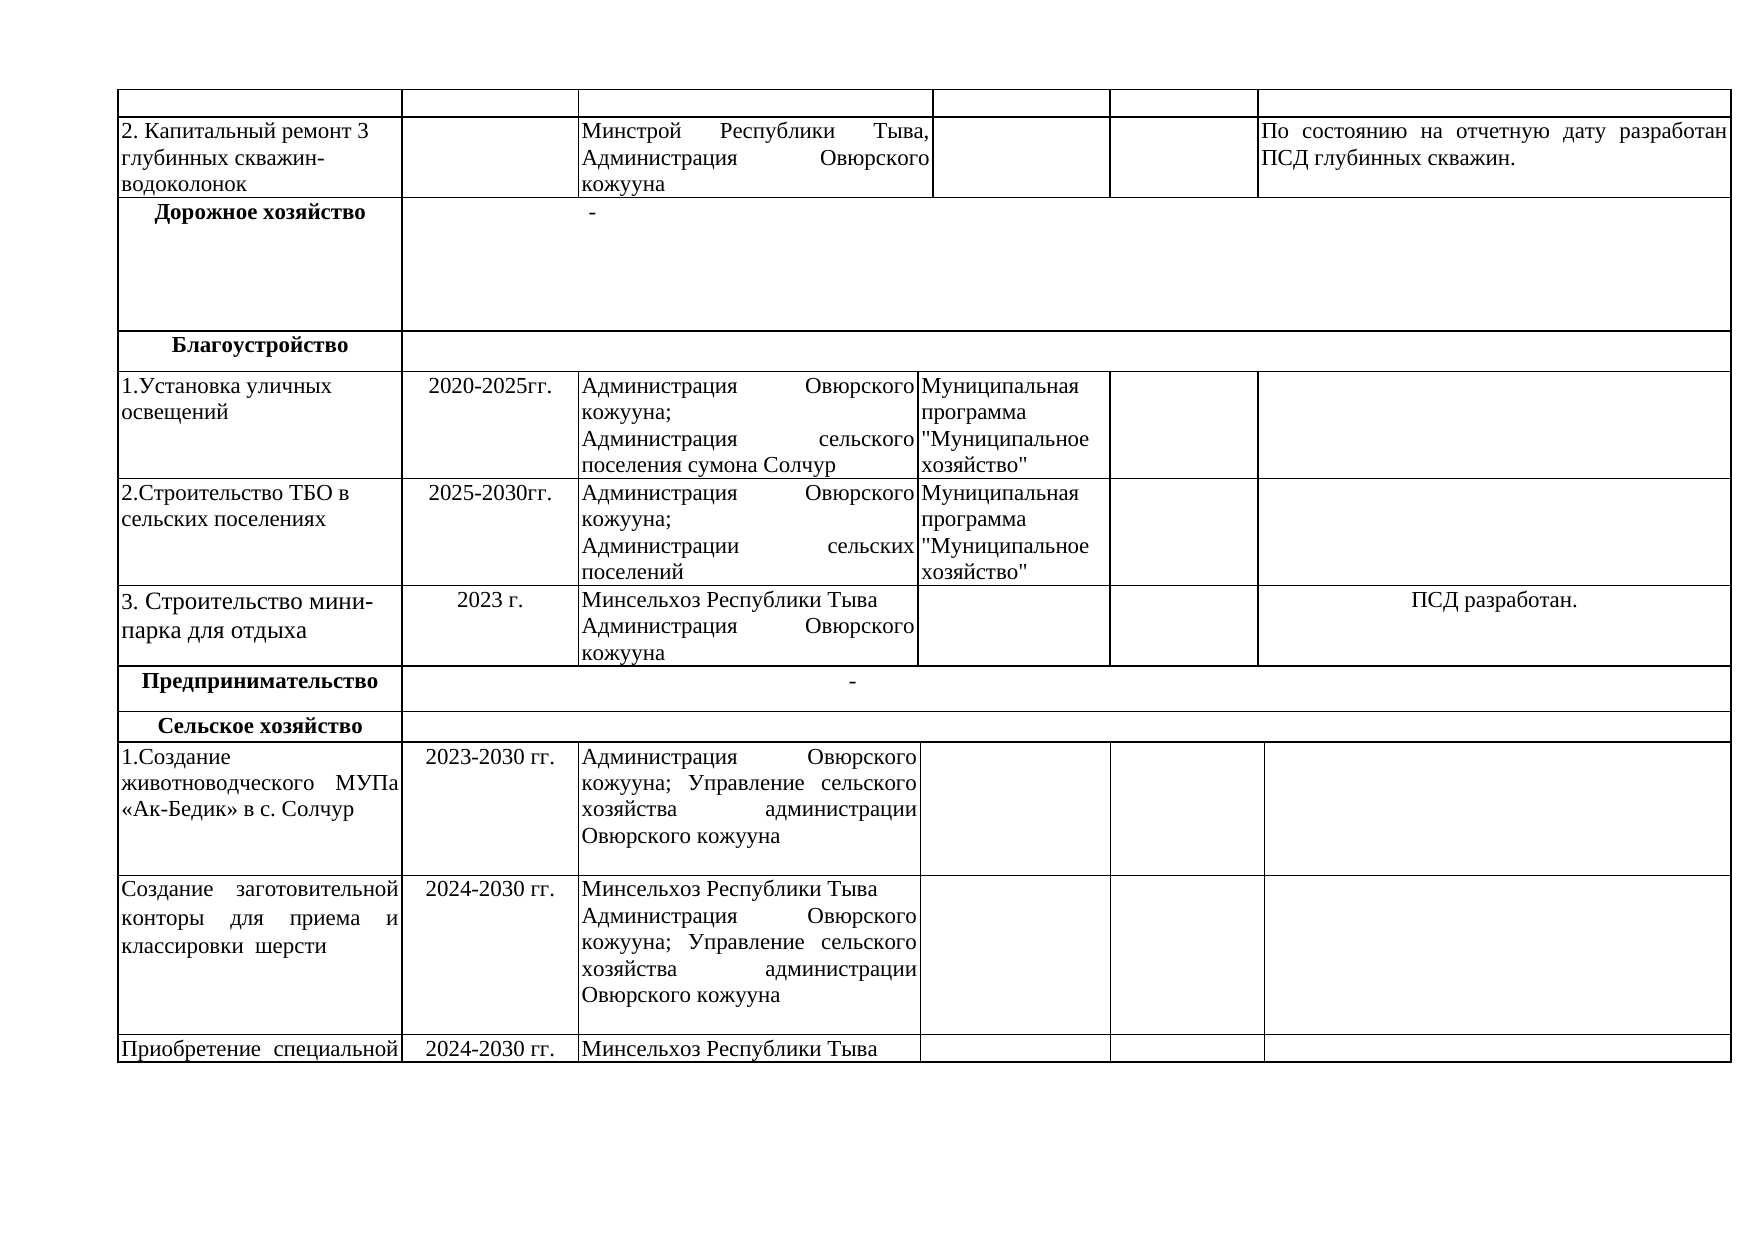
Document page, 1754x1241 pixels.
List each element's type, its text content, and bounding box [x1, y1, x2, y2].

table_cell [1259, 372, 1730, 477]
table_cell По состоянию на отчетную дату разработан ПСД глубинных скважин. [1259, 118, 1730, 197]
table_cell Администрация Овюрского кожууна; Администрация сельского поселения сумона Солчур [579, 372, 917, 477]
table_cell [1111, 479, 1257, 584]
table_cell 2.Строительство ТБО в сельских поселениях [119, 479, 401, 584]
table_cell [579, 90, 932, 116]
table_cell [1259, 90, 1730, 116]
table_cell Минсельхоз Республики Тыва Администрация Овюрского кожууна; Управление сельского хозяйства администрации Овюрского кожууна [579, 876, 920, 1034]
table_cell 1.Создание животноводческого МУПа «Ак-Бедик» в с. Солчур [119, 743, 401, 874]
table_cell 3. Строительство мини-парка для отдыха [119, 586, 401, 665]
table_cell [921, 876, 1110, 1034]
table_cell [403, 332, 1730, 371]
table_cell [934, 90, 1109, 116]
table_cell Муниципальная программа "Муниципальное хозяйство" [919, 479, 1109, 584]
table_cell [1111, 743, 1264, 874]
table_cell [934, 118, 1109, 197]
table_cell 2020-2025гг. [403, 372, 578, 477]
table_cell [403, 712, 1730, 741]
table_cell 2024-2030 гг. [403, 876, 578, 1034]
table_cell [921, 1035, 1110, 1061]
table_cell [119, 90, 401, 116]
table_cell 2. Капитальный ремонт 3 глубинных скважин- водоколонок [119, 118, 401, 197]
table_cell Муниципальная программа "Муниципальное хозяйство" [919, 372, 1109, 477]
table_cell Дорожное хозяйство [119, 198, 401, 330]
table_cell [119, 1035, 401, 1061]
table_cell [1111, 118, 1257, 197]
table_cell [1111, 90, 1257, 116]
table_cell [1265, 1035, 1730, 1061]
table_cell [403, 118, 578, 197]
table_cell [1265, 876, 1730, 1034]
table_cell 2023 г. [403, 586, 578, 665]
table_cell 2025-2030гг. [403, 479, 578, 584]
table_cell - [403, 198, 1730, 330]
table_cell [403, 90, 578, 116]
table_cell 2023-2030 гг. [403, 743, 578, 874]
table_cell Администрация Овюрского кожууна; Администрации сельских поселений [579, 479, 917, 584]
table_cell ПСД разработан. [1259, 586, 1730, 665]
table_cell [921, 743, 1110, 874]
table_cell [1111, 876, 1264, 1034]
table_cell [919, 586, 1109, 665]
table_cell Благоустройство [119, 332, 401, 371]
table_cell Минстрой Республики Тыва, Администрация Овюрского кожууна [579, 118, 932, 197]
table_cell 2024-2030 гг. [403, 1035, 578, 1061]
table_cell Сельское хозяйство [119, 712, 401, 741]
table_cell [1111, 586, 1257, 665]
table_cell [1265, 743, 1730, 874]
table_cell Предпринимательство [119, 667, 401, 711]
table_cell 1.Установка уличных освещений [119, 372, 401, 477]
table_cell Минсельхоз Республики Тыва Администрация Овюрского кожууна [579, 586, 917, 665]
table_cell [579, 1035, 920, 1061]
table_cell Администрация Овюрского кожууна; Управление сельского хозяйства администрации Овюрского кожууна [579, 743, 920, 874]
table_cell - [403, 667, 1730, 711]
table_cell Создание заготовительной конторы для приема и классировки шерсти [119, 876, 401, 1034]
table_cell [1111, 372, 1257, 477]
table_cell [1111, 1035, 1264, 1061]
table_cell [1259, 479, 1730, 584]
